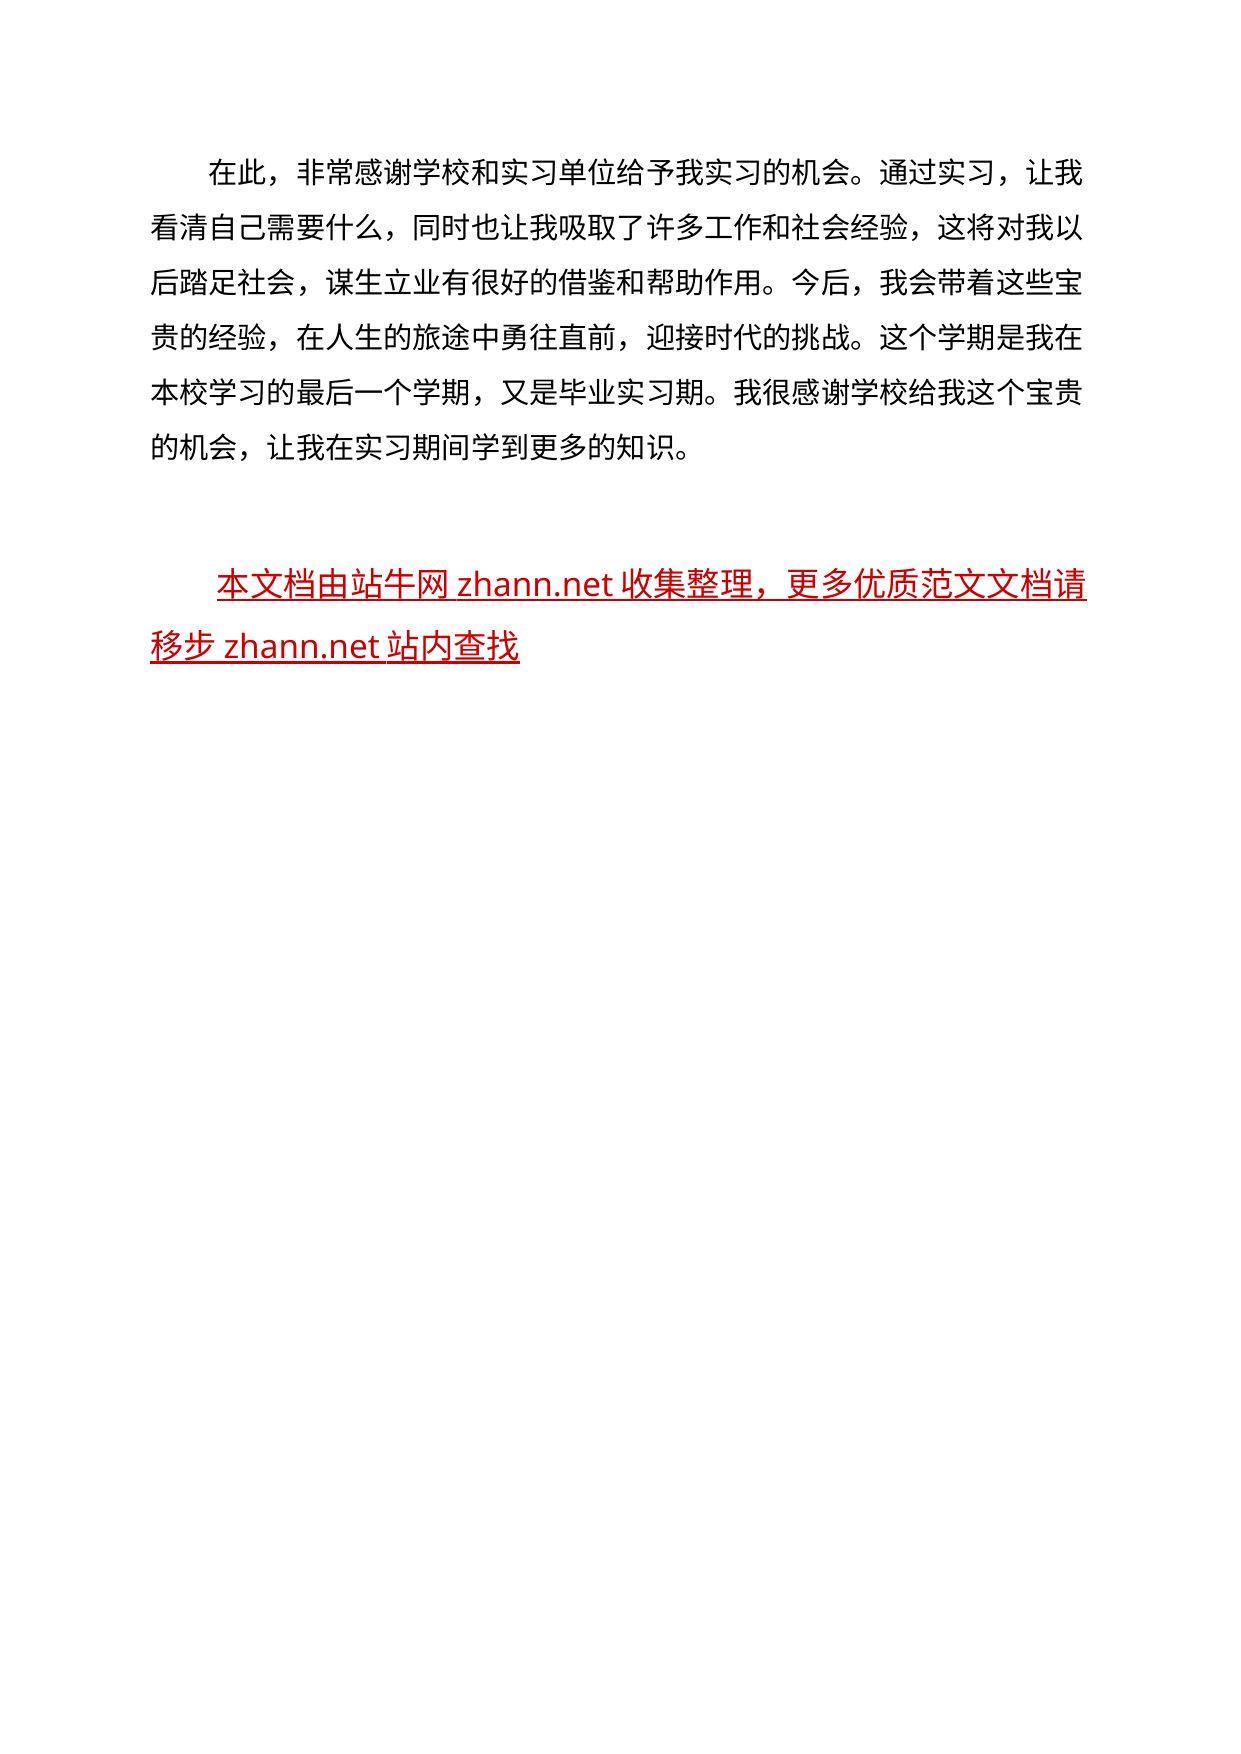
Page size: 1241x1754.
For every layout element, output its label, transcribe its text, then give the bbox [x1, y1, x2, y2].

text 本文档由站牛网zhann.net收集整理，更多优质范文文档请移步zhann.net站内查找 [150, 557, 1090, 669]
text 在此，非常感谢学校和实习单位给予我实习的机会。通过实习，让我看清自己需要什么，同时也让我吸取了许多工作和社会经验，这将对我以后踏足社会，谋生立业有很好的借鉴和帮助作用。今后，我会带着这些宝贵的经验，在人生的旅途中勇往直前，迎接时代的挑战。这个学期是我在本校学习的最后一个学期，又是毕业实习期。我很感谢学校给我这个宝贵的机会，让我在实习期间学到更多的知识。 [150, 150, 1090, 467]
